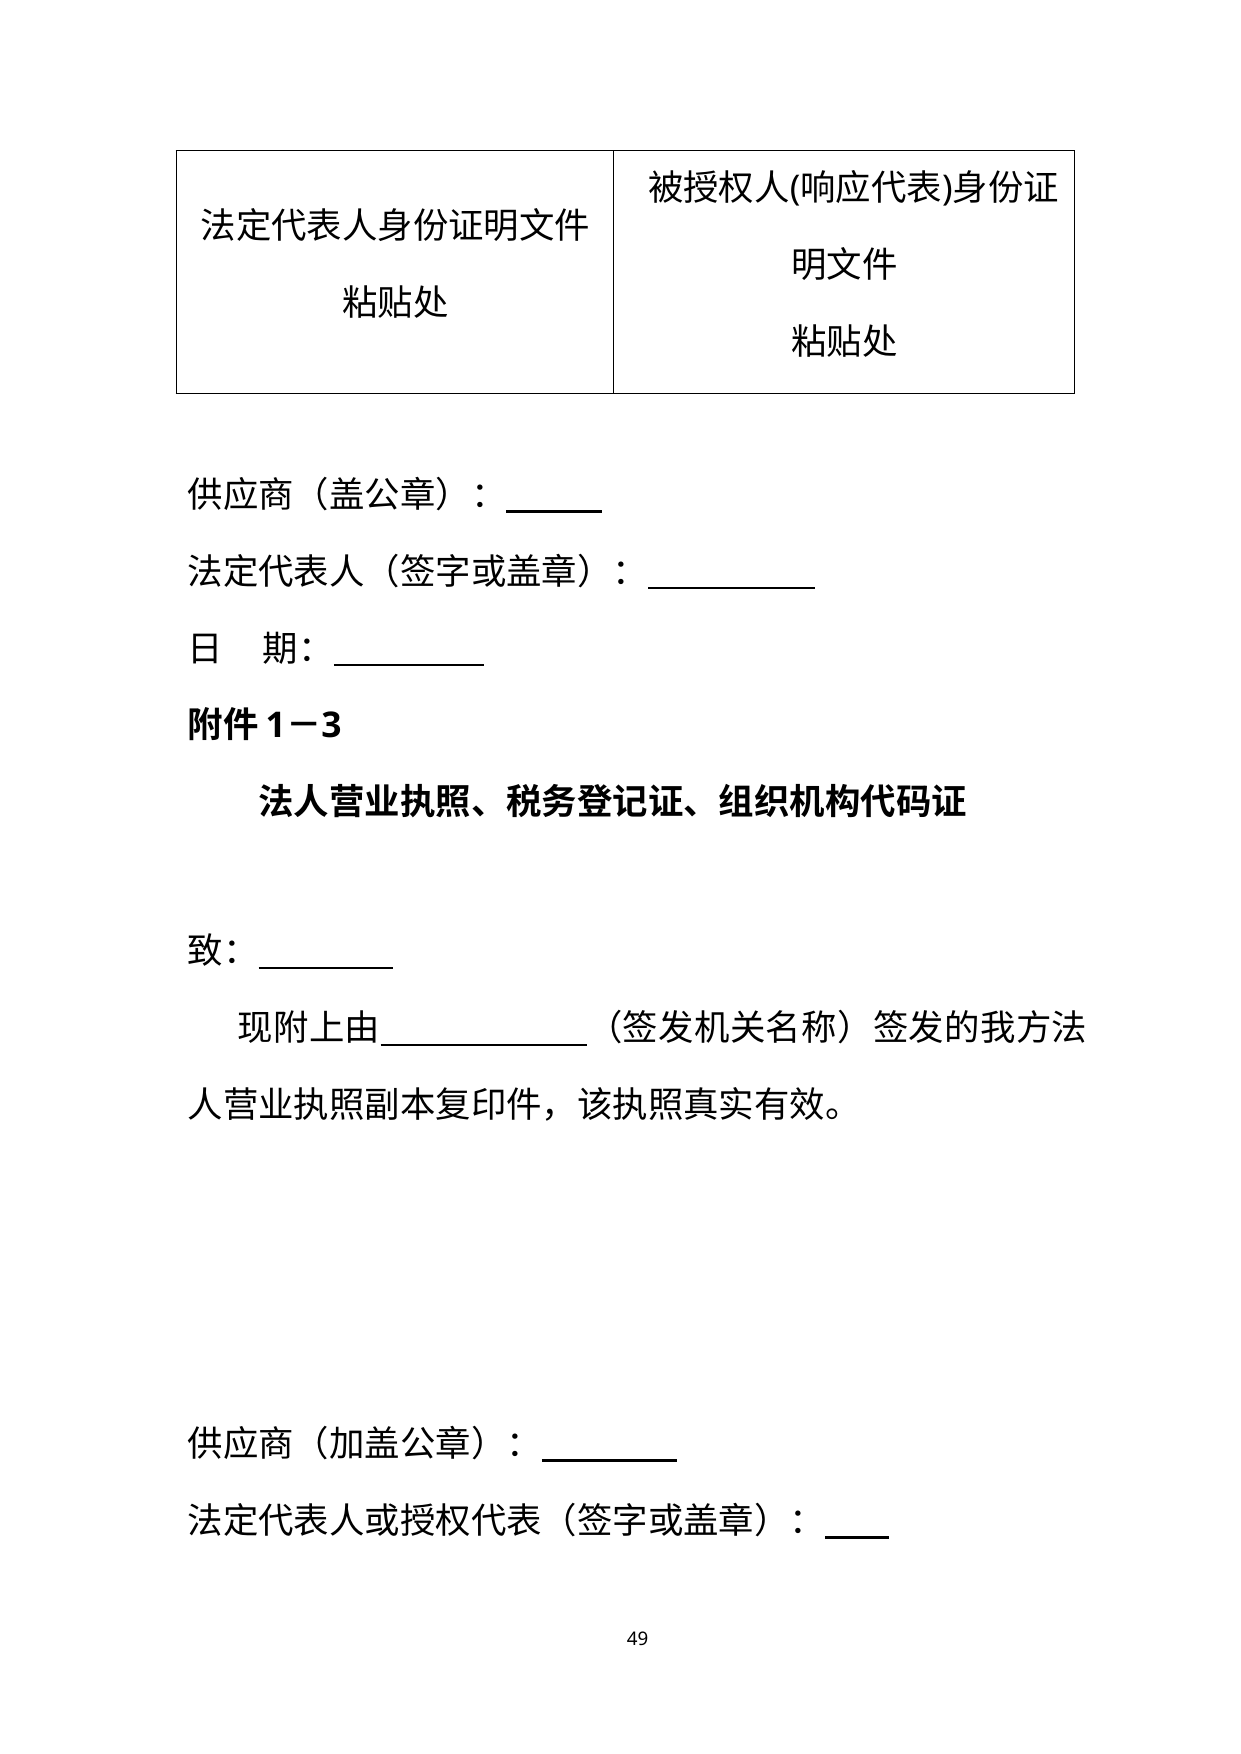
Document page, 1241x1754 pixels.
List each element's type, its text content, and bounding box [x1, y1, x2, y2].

table_header 法定代表人身份证明文件粘贴处 [177, 151, 613, 393]
text 日 期： [187, 620, 1087, 671]
text 现附上由 （签发机关名称）签发的我方法人营业执照副本复印件，该执照真实有效。 [187, 1000, 1087, 1128]
text 供应商（加盖公章）： [187, 1415, 1087, 1467]
text 法定代表人（签字或盖章）： [187, 543, 1087, 594]
text 法人营业执照、税务登记证、组织机构代码证 [187, 774, 1037, 825]
text 供应商（盖公章）： [187, 466, 1087, 517]
text 致： [187, 923, 1087, 974]
text 附件1－3 [187, 697, 1037, 748]
table_header 被授权人(响应代表)身份证明文件 粘贴处 [614, 151, 1074, 393]
text 法定代表人或授权代表（签字或盖章）： [187, 1492, 1087, 1543]
